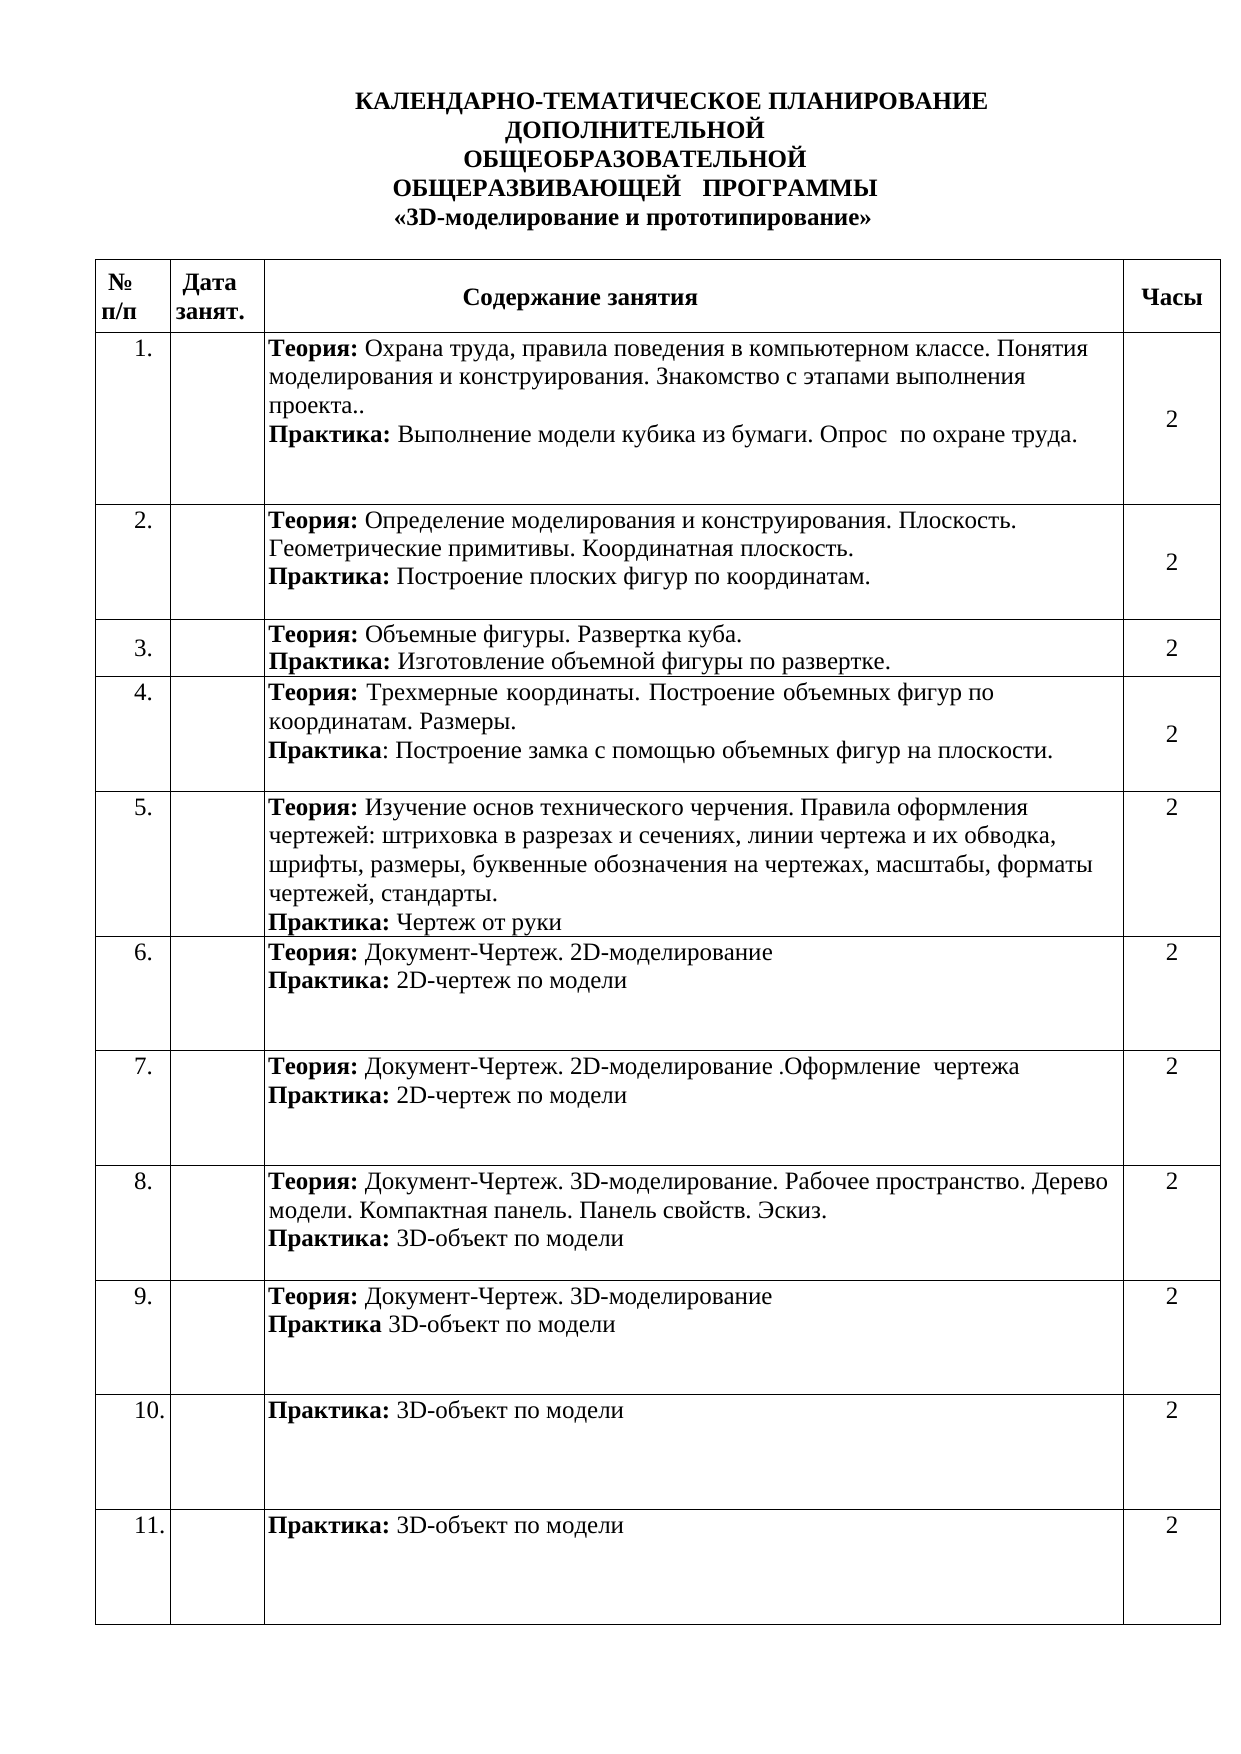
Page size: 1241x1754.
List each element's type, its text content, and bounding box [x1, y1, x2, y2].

table_cell [171, 1510, 264, 1624]
table_cell [171, 677, 264, 791]
table_cell [96, 1051, 170, 1165]
table_cell [171, 333, 264, 504]
table_cell [171, 792, 264, 936]
table_cell Теория: Охрана труда, правила поведения в компьютерном классе. Понятия моделирования и конструирования. Знакомство с этапами выполнения проекта.. Практика: Выполнение модели кубика из бумаги. Опрос по охране труда. [265, 333, 1123, 504]
table_cell 2 [1124, 677, 1220, 791]
table_cell [96, 620, 170, 676]
table_cell Теория: Документ-Чертеж. 3D-моделирование Практика 3D-объект по модели [265, 1281, 1123, 1394]
table_cell 2 [1124, 937, 1220, 1050]
table_cell 2 [1124, 333, 1220, 504]
table_header Дата занят. [171, 260, 264, 332]
table_cell Теория: Документ-Чертеж. 3D-моделирование. Рабочее пространство. Дерево модели. Компактная панель. Панель свойств. Эскиз. Практика: 3D-объект по модели [265, 1166, 1123, 1280]
subtitle КАЛЕНДАРНО-ТЕМАТИЧЕСКОЕ ПЛАНИРОВАНИЕ [182, 86, 1161, 115]
table_cell [96, 1395, 170, 1509]
table_cell [171, 1395, 264, 1509]
table_cell [96, 505, 170, 618]
table_cell 2 [1124, 792, 1220, 936]
table_cell 2 [1124, 505, 1220, 618]
table_cell 2 [1124, 1510, 1220, 1624]
table_cell [171, 1051, 264, 1165]
table_header Часы [1124, 260, 1220, 332]
table_cell Теория: Изучение основ технического черчения. Правила оформления чертежей: штриховка в разрезах и сечениях, линии чертежа и их обводка, шрифты, размеры, буквенные обозначения на чертежах, масштабы, форматы чертежей, стандарты. Практика: Чертеж от руки [265, 792, 1123, 936]
table_cell [171, 505, 264, 618]
table_header Содержание занятия [265, 260, 1123, 332]
table_cell [96, 1281, 170, 1394]
table_cell Теория: Документ-Чертеж. 2D-моделирование .Оформление чертежа Практика: 2D-чертеж по модели [265, 1051, 1123, 1165]
table_cell 2 [1124, 1281, 1220, 1394]
table_cell Практика: 3D-объект по модели [265, 1510, 1123, 1624]
table_cell 2 [1124, 1051, 1220, 1165]
table_cell Теория: Трехмерные координаты. Построение объемных фигур по координатам. Размеры. Практика: Построение замка с помощью объемных фигур на плоскости. [265, 677, 1123, 791]
text ДОПОЛНИТЕЛЬНОЙ ОБЩЕОБРАЗОВАТЕЛЬНОЙ ОБЩЕРАЗВИВАЮЩЕЙ ПРОГРАММЫ «3D-моделирование и прототипирование» [360, 115, 909, 230]
table_cell [171, 937, 264, 1050]
table_cell 2 [1124, 1395, 1220, 1509]
table_header № п/п [96, 260, 170, 332]
table_cell [96, 1510, 170, 1624]
table_cell 2 [1124, 1166, 1220, 1280]
table_cell [171, 620, 264, 676]
table_cell [171, 1281, 264, 1394]
table_cell Теория: Определение моделирования и конструирования. Плоскость. Геометрические примитивы. Координатная плоскость. Практика: Построение плоских фигур по координатам. [265, 505, 1123, 618]
table_cell [96, 937, 170, 1050]
table_cell Теория: Объемные фигуры. Развертка куба. Практика: Изготовление объемной фигуры по развертке. [265, 620, 1123, 676]
table_cell [96, 677, 170, 791]
table_cell Теория: Документ-Чертеж. 2D-моделирование Практика: 2D-чертеж по модели [265, 937, 1123, 1050]
table_cell Практика: 3D-объект по модели [265, 1395, 1123, 1509]
table_cell [96, 792, 170, 936]
table_cell [171, 1166, 264, 1280]
table_cell [96, 333, 170, 504]
table_cell 2 [1124, 620, 1220, 676]
table_cell [96, 1166, 170, 1280]
